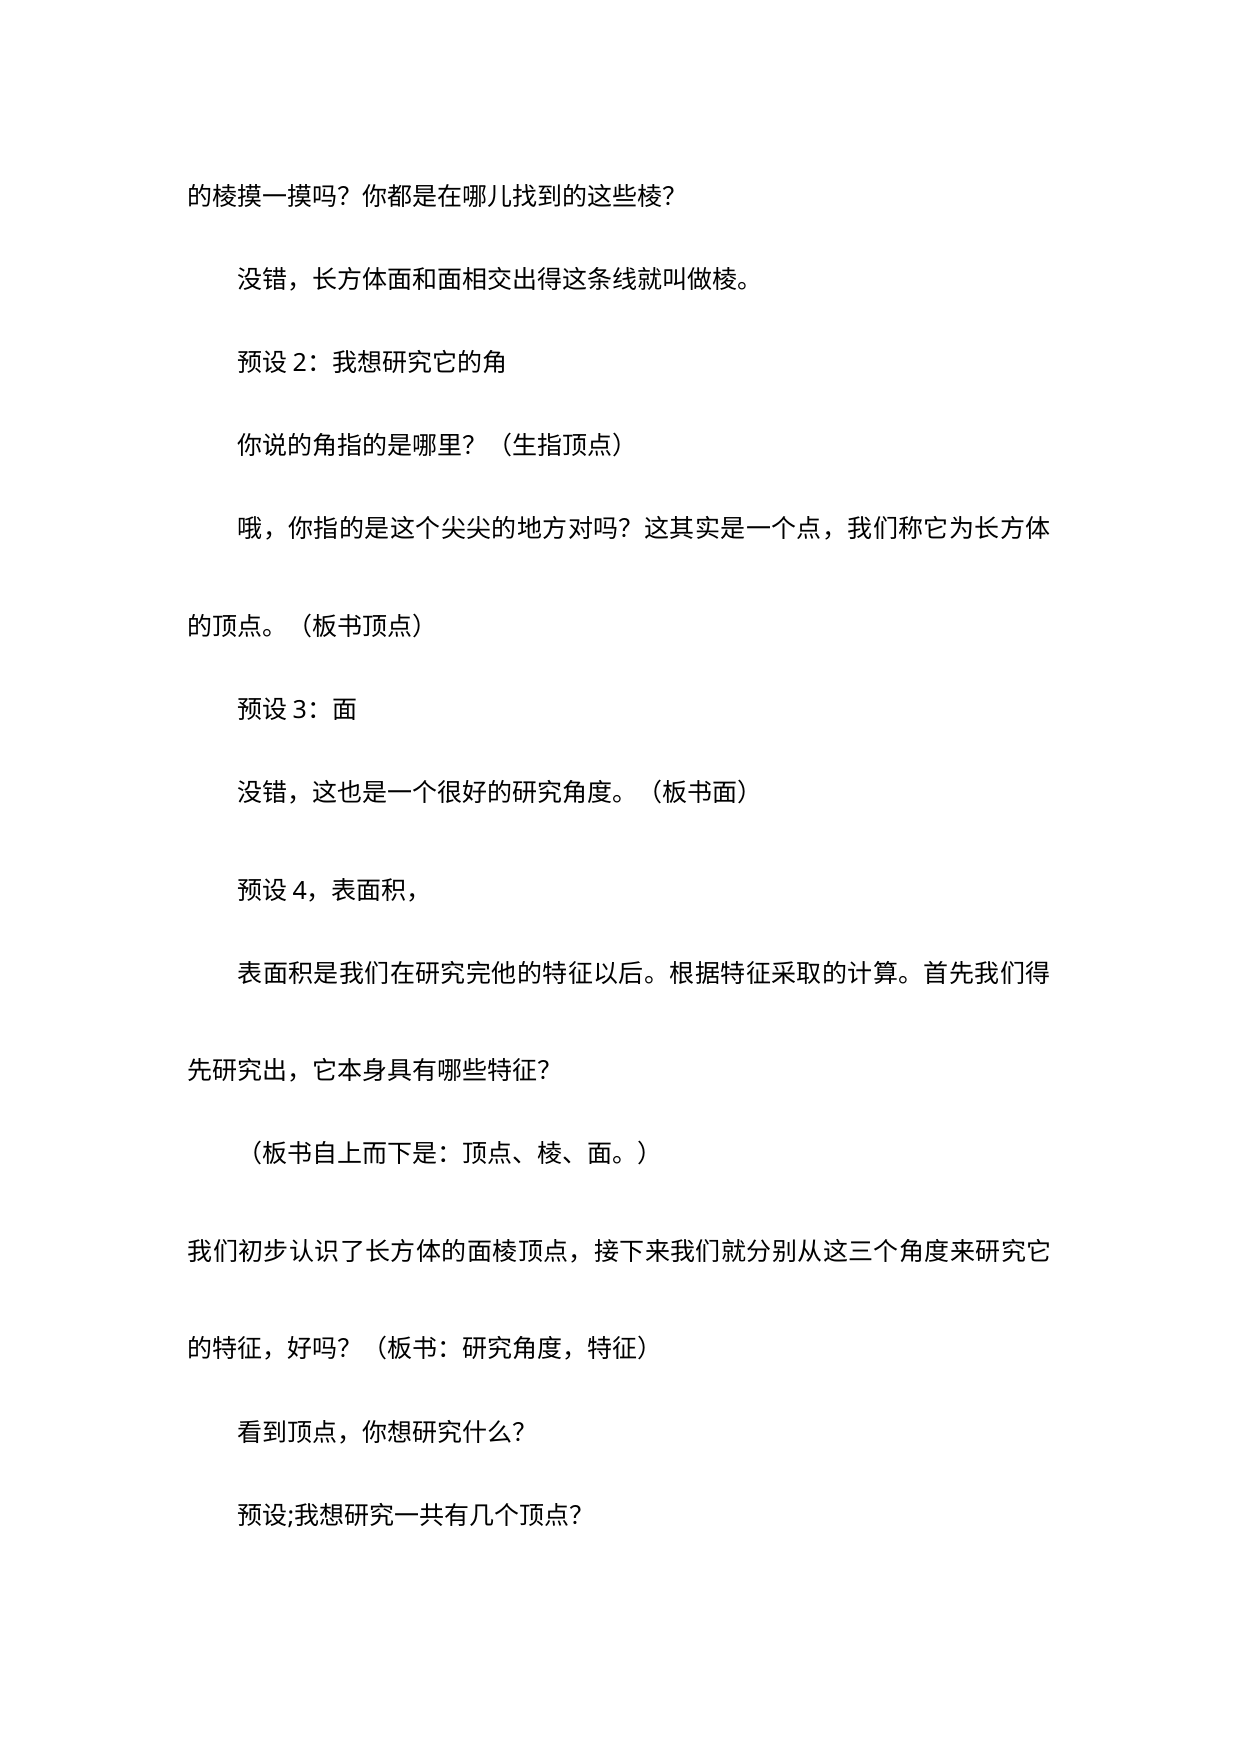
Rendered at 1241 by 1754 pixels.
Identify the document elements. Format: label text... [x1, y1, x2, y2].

text 预设2：我想研究它的角 [187, 328, 1053, 393]
text 没错，长方体面和面相交出得这条线就叫做棱。 [187, 245, 1053, 310]
text 你说的角指的是哪里？（生指顶点） [187, 411, 1053, 476]
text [187, 162, 1053, 227]
text 看到顶点，你想研究什么？ [187, 1398, 1053, 1463]
text 预设3：面 [187, 675, 1053, 740]
text 没错，这也是一个很好的研究角度。（板书面） 预设4，表面积， [237, 758, 1053, 921]
text 预设;我想研究一共有几个顶点？ [187, 1481, 1053, 1546]
text 表面积是我们在研究完他的特征以后。根据特征采取的计算。首先我们得先研究出，它本身具有哪些特征？ [187, 939, 1053, 1101]
text 哦，你指的是这个尖尖的地方对吗？这其实是一个点，我们称它为长方体的顶点。（板书顶点） [187, 494, 1053, 657]
text （板书自上而下是：顶点、棱、面。） 我们初步认识了长方体的面棱顶点，接下来我们就分别从这三个角度来研究它的特征，好吗？（板书：研究角度，特征） [187, 1119, 1053, 1379]
